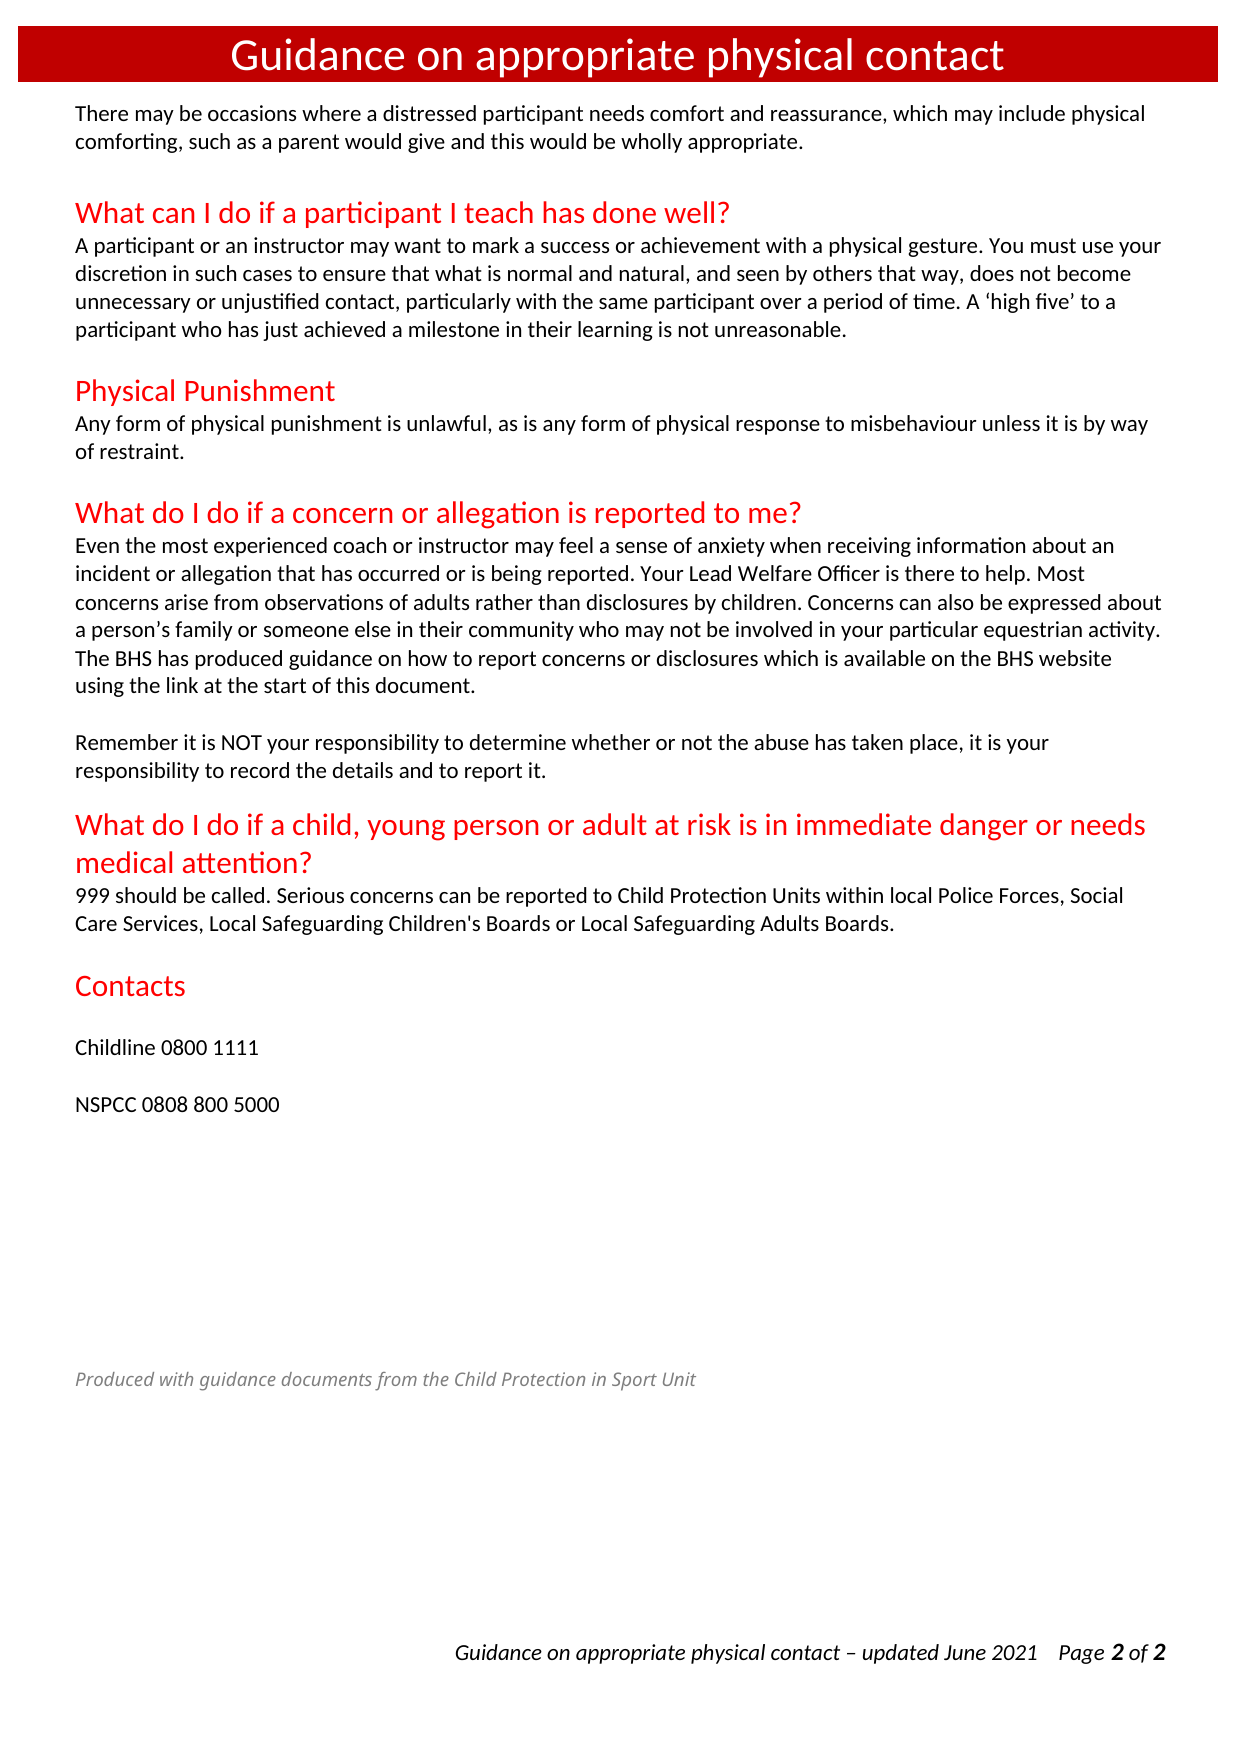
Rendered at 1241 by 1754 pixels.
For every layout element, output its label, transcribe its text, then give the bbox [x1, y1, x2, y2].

text NSPCC 0808 800 5000 [75, 1091, 1168, 1118]
text Produced with guidance documents from the Child Protection in Sport Unit [75, 1366, 1168, 1392]
text Childline 0800 1111 [75, 1033, 1168, 1061]
text What do I do if a child, young person or adult at risk is in immediate danger or needs medical attention? [75, 804, 1168, 881]
list There may be occasions where a distressed participant needs comfort and reassurance, which may include physical comforting, such as a parent would give and this would be wholly appropriate. [75, 99, 1168, 155]
list Remember it is NOT your responsibility to determine whether or not the abuse has taken place, it is your responsibility to record the details and to report it. [75, 728, 1168, 784]
list Even the most experienced coach or instructor may feel a sense of anxiety when receiving information about an incident or allegation that has occurred or is being reported. Your Lead Welfare Officer is there to help. Most concerns arise from observations of adults rather than disclosures by children. Concerns can also be expressed about a person’s family or someone else in their community who may not be involved in your particular equestrian activity. The BHS has produced guidance on how to report concerns or disclosures which is available on the BHS website using the link at the start of this document. [75, 532, 1168, 700]
list What can I do if a participant I teach has done well? [75, 193, 1168, 231]
subtitle Contacts [75, 966, 1168, 1004]
list What do I do if a concern or allegation is reported to me? [75, 493, 1168, 532]
text 999 should be called. Serious concerns can be reported to Child Protection Units within local Police Forces, Social Care Services, Local Safeguarding Children's Boards or Local Safeguarding Adults Boards. [75, 881, 1168, 937]
list Any form of physical punishment is unlawful, as is any form of physical response to misbehaviour unless it is by way of restraint. [75, 409, 1168, 465]
list A participant or an instructor may want to mark a success or achievement with a physical gesture. You must use your discretion in such cases to ensure that what is normal and natural, and seen by others that way, does not become unnecessary or unjustified contact, particularly with the same participant over a period of time. A ‘high five’ to a participant who has just achieved a milestone in their learning is not unreasonable. [75, 231, 1168, 343]
list Physical Punishment [75, 371, 1168, 409]
